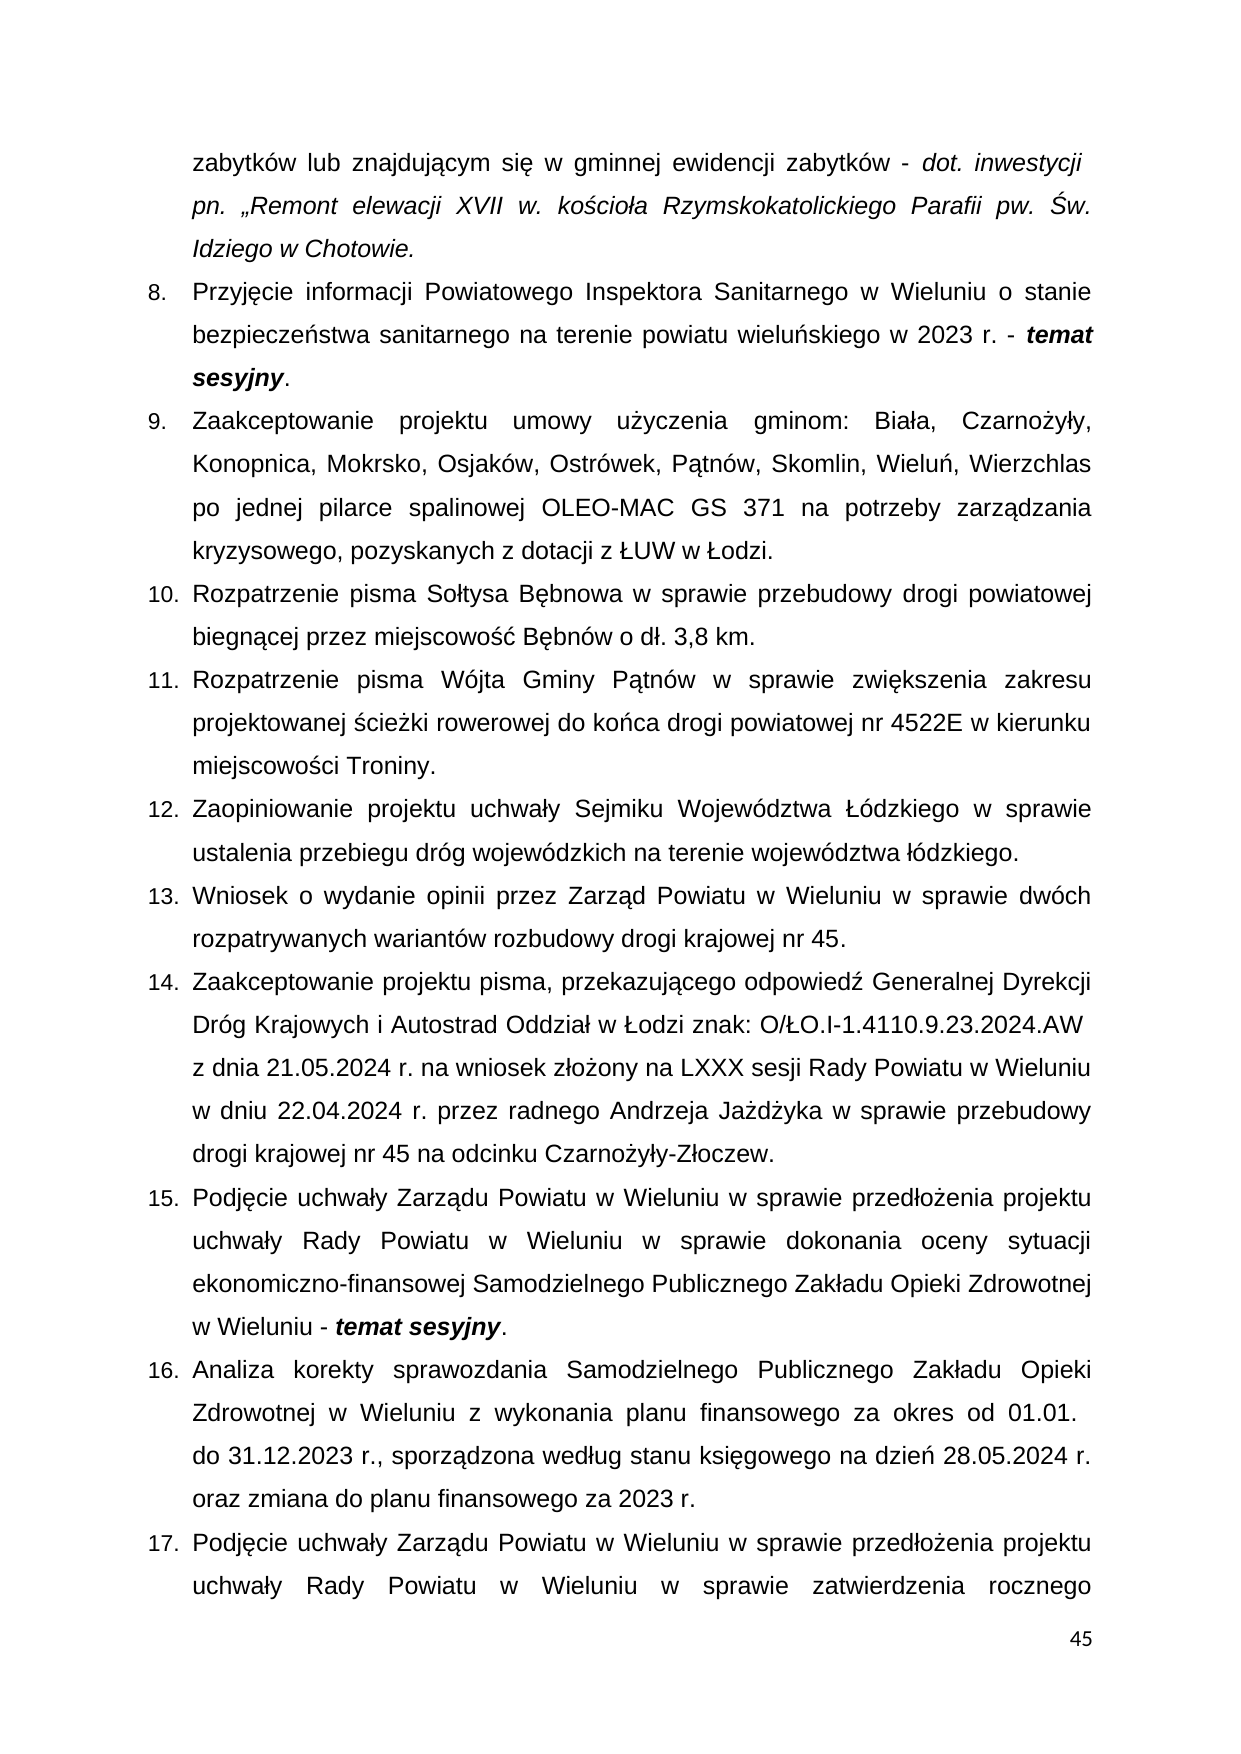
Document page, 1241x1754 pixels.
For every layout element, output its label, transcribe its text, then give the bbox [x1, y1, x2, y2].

list Rozpatrzenie pisma Sołtysa Bębnowa w sprawie przebudowy drogi powiatowej biegnącej przez miejscowość Bębnów o dł. 3,8 km. [148, 579, 1093, 651]
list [148, 148, 1093, 263]
list Zaopiniowanie projektu uchwały Sejmiku Województwa Łódzkiego w sprawie ustalenia przebiegu dróg wojewódzkich na terenie województwa łódzkiego. [148, 794, 1093, 866]
list Zaakceptowanie projektu pisma, przekazującego odpowiedź Generalnej Dyrekcji Dróg Krajowych i Autostrad Oddział w Łodzi znak: O/ŁO.I-1.4110.9.23.2024.AW z dnia 21.05.2024 r. na wniosek złożony na LXXX sesji Rady Powiatu w Wieluniu w dniu 22.04.2024 r. przez radnego Andrzeja Jażdżyka w sprawie przebudowy drogi krajowej nr 45 na odcinku Czarnożyły-Złoczew. [148, 967, 1093, 1168]
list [148, 1528, 1093, 1599]
list Zaakceptowanie projektu umowy użyczenia gminom: Biała, Czarnożyły, Konopnica, Mokrsko, Osjaków, Ostrówek, Pątnów, Skomlin, Wieluń, Wierzchlas po jednej pilarce spalinowej OLEO-MAC GS 371 na potrzeby zarządzania kryzysowego, pozyskanych z dotacji z ŁUW w Łodzi. [148, 406, 1093, 564]
list Rozpatrzenie pisma Wójta Gminy Pątnów w sprawie zwiększenia zakresu projektowanej ścieżki rowerowej do końca drogi powiatowej nr 4522E w kierunku miejscowości Troniny. [148, 665, 1093, 780]
list Wniosek o wydanie opinii przez Zarząd Powiatu w Wieluniu w sprawie dwóch rozpatrywanych wariantów rozbudowy drogi krajowej nr 45. [148, 881, 1093, 953]
list Analiza korekty sprawozdania Samodzielnego Publicznego Zakładu Opieki Zdrowotnej w Wieluniu z wykonania planu finansowego za okres od 01.01. do 31.12.2023 r., sporządzona według stanu księgowego na dzień 28.05.2024 r. oraz zmiana do planu finansowego za 2023 r. [148, 1355, 1093, 1513]
list Przyjęcie informacji Powiatowego Inspektora Sanitarnego w Wieluniu o stanie bezpieczeństwa sanitarnego na terenie powiatu wieluńskiego w 2023 r. - temat sesyjny. [148, 277, 1093, 392]
list Podjęcie uchwały Zarządu Powiatu w Wieluniu w sprawie przedłożenia projektu uchwały Rady Powiatu w Wieluniu w sprawie dokonania oceny sytuacji ekonomiczno-finansowej Samodzielnego Publicznego Zakładu Opieki Zdrowotnej w Wieluniu - temat sesyjny. [148, 1183, 1093, 1341]
